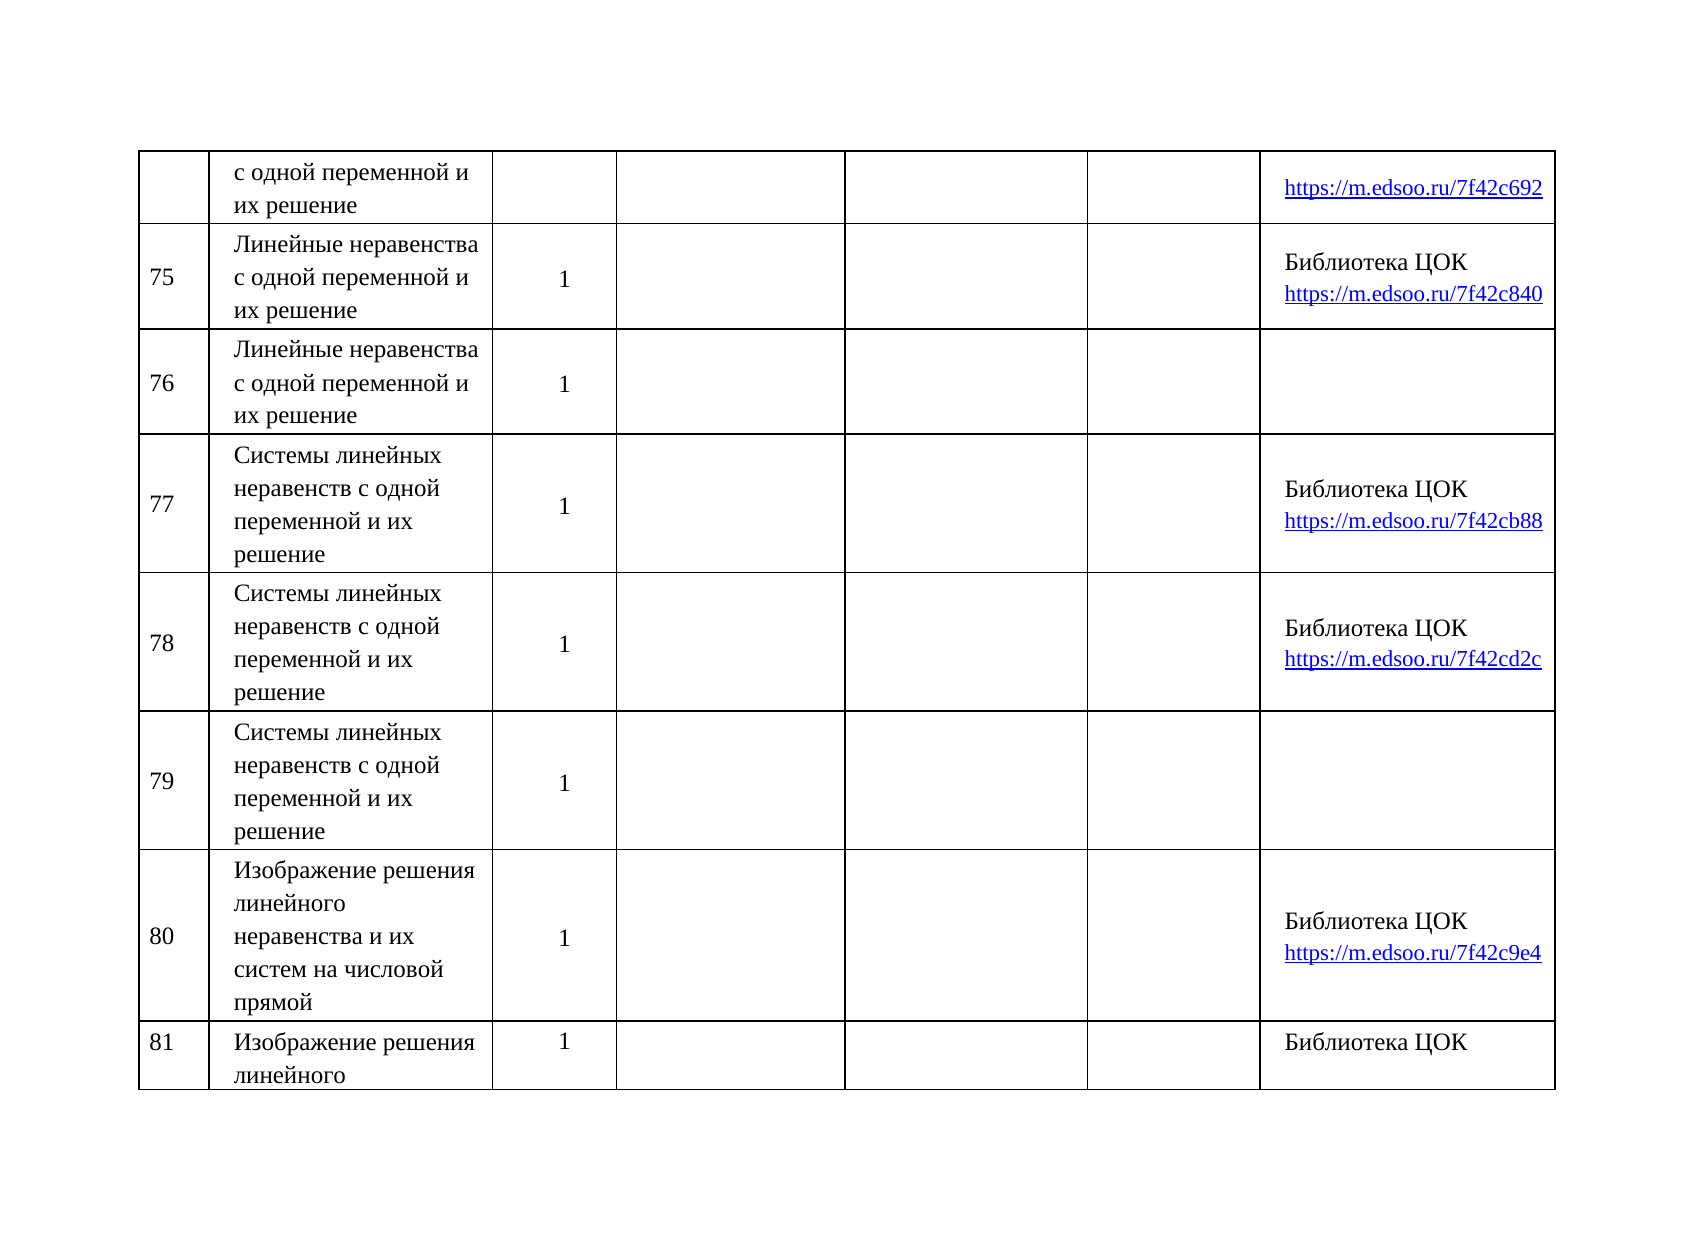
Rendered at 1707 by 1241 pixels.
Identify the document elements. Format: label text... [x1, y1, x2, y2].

table_cell [846, 712, 1087, 848]
table_cell [617, 573, 844, 710]
table_cell 80 [140, 850, 208, 1020]
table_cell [1261, 152, 1554, 222]
table_cell Библиотека ЦОК https://m.edsoo.ru/7f42cd2c [1261, 573, 1554, 710]
table_cell [1088, 152, 1259, 222]
table_cell [617, 712, 844, 848]
table_cell [1088, 435, 1259, 572]
table_cell [617, 330, 844, 433]
table_cell [846, 573, 1087, 710]
table_cell Системы линейных неравенств с одной переменной и их решение [210, 573, 492, 710]
table_cell [1088, 573, 1259, 710]
table_cell [617, 1022, 844, 1088]
table_cell [1261, 330, 1554, 433]
table_cell 74 [140, 152, 208, 222]
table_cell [210, 1022, 492, 1088]
table_cell [1088, 1022, 1259, 1088]
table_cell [210, 850, 492, 1020]
table_cell [846, 330, 1087, 433]
table_cell 1 [493, 152, 616, 222]
table_cell [1088, 330, 1259, 433]
table_cell 76 [140, 330, 208, 433]
table_cell [617, 850, 844, 1020]
table_cell [617, 435, 844, 572]
table_cell [1088, 712, 1259, 848]
table_cell [846, 224, 1087, 328]
table_cell [846, 435, 1087, 572]
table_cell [1261, 850, 1554, 1020]
table_cell 1 [493, 435, 616, 572]
table_cell Библиотека ЦОК https://m.edsoo.ru/7f42c840 [1261, 224, 1554, 328]
table_cell 75 [140, 224, 208, 328]
table_cell Библиотека ЦОК https://m.edsoo.ru/7f42cb88 [1261, 435, 1554, 572]
table_cell 79 [140, 712, 208, 848]
table_cell Линейные неравенства с одной переменной и их решение [210, 330, 492, 433]
table_cell Системы линейных неравенств с одной переменной и их решение [210, 435, 492, 572]
table_cell 1 [493, 573, 616, 710]
table_cell 1 [493, 224, 616, 328]
table_cell Системы линейных неравенств с одной переменной и их решение [210, 712, 492, 848]
table_cell [846, 152, 1087, 222]
table_cell 1 [493, 330, 616, 433]
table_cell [210, 224, 492, 328]
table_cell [1261, 1022, 1554, 1088]
table_cell [1088, 224, 1259, 328]
table_cell 1 [493, 850, 616, 1020]
table_cell 1 [493, 1022, 616, 1088]
table_cell 77 [140, 435, 208, 572]
table_cell [846, 850, 1087, 1020]
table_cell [210, 152, 492, 222]
table_cell 1 [493, 712, 616, 848]
table_cell [1088, 850, 1259, 1020]
table_cell [617, 152, 844, 222]
table_cell [617, 224, 844, 328]
table_cell [846, 1022, 1087, 1088]
table_cell [1261, 712, 1554, 848]
table_cell 78 [140, 573, 208, 710]
table_cell 81 [140, 1022, 208, 1088]
